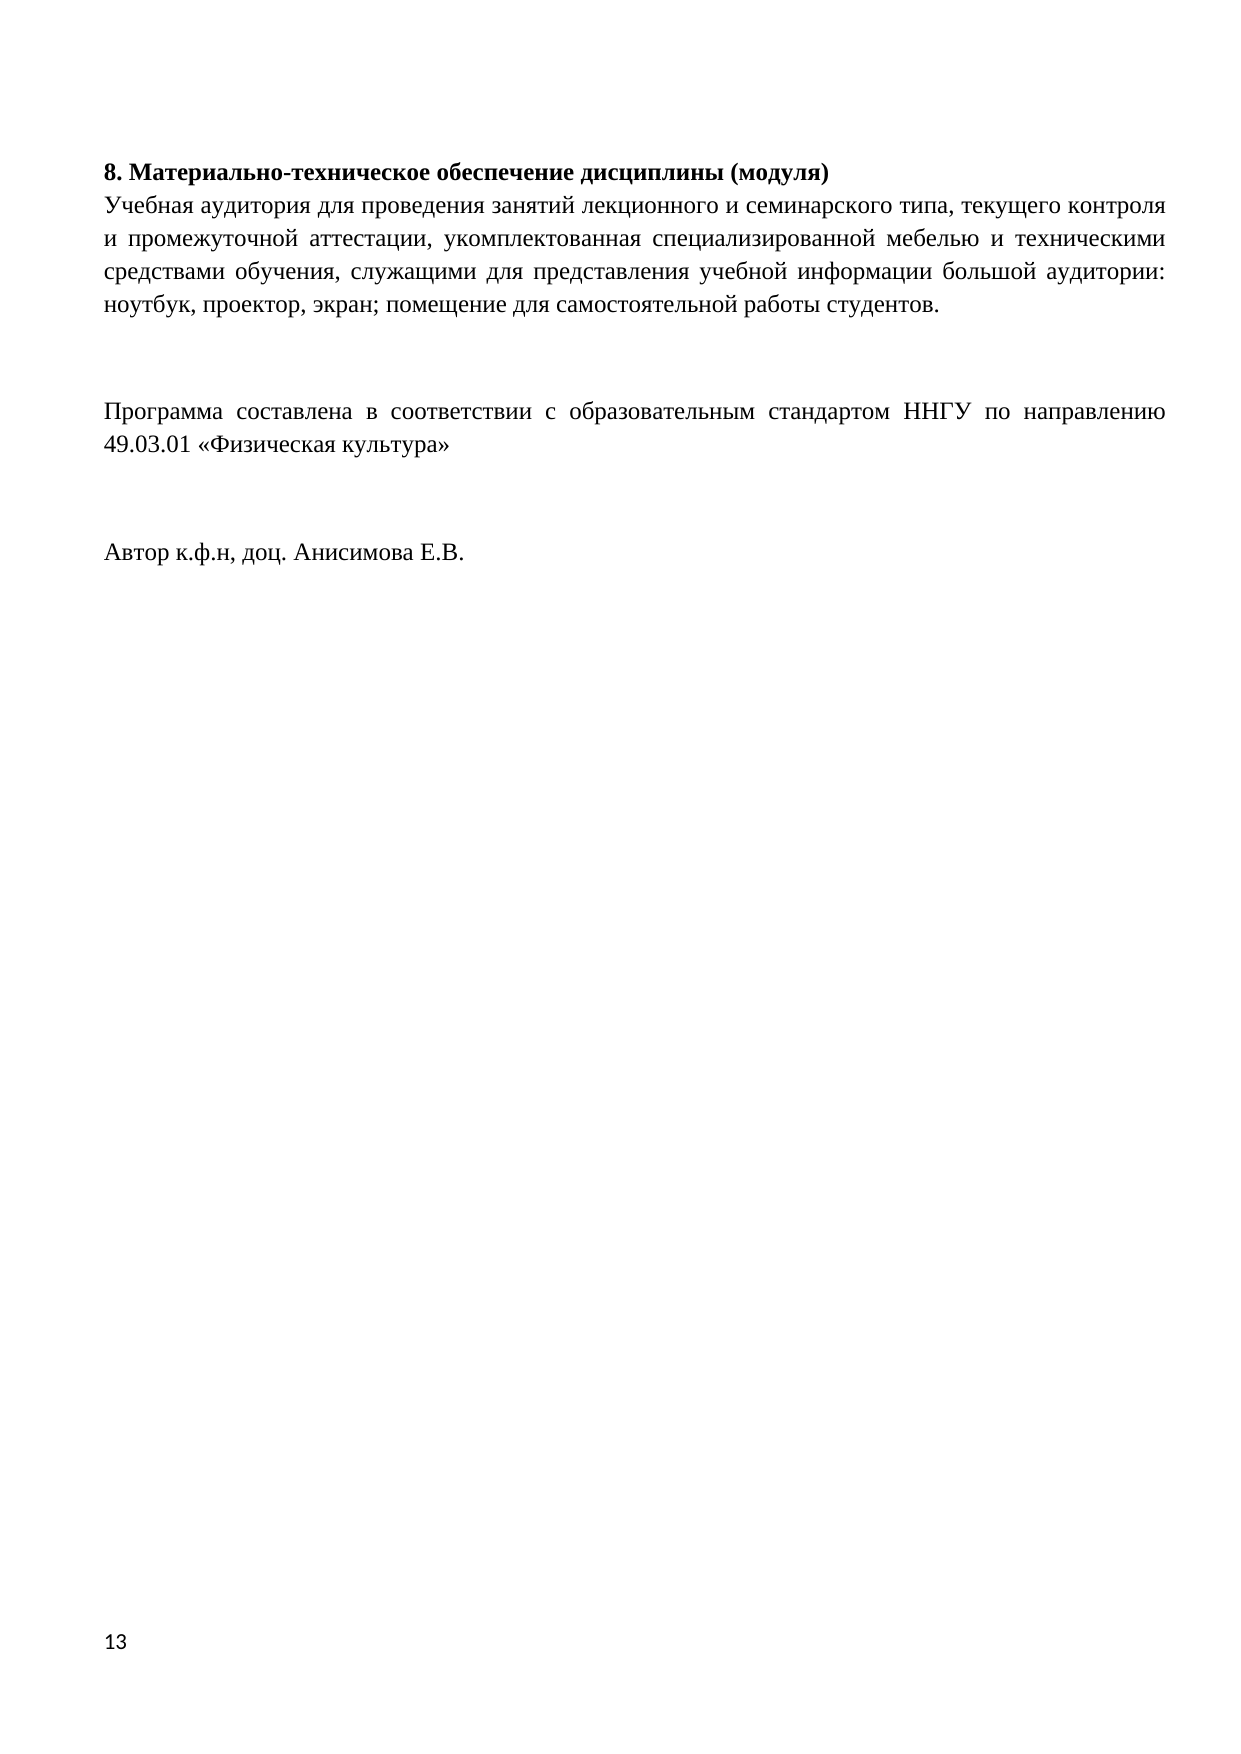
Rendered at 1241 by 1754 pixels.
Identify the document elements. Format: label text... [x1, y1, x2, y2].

text Автор к.ф.н, доц. Анисимова Е.В. [103, 537, 1167, 566]
text Программа составлена в соответствии с образовательным стандартом ННГУ по направлению 49.03.01 «Физическая культура» [103, 396, 1167, 458]
text 8. Материально-техническое обеспечение дисциплины (модуля) [103, 157, 1167, 185]
text Учебная аудитория для проведения занятий лекционного и семинарского типа, текущего контроля и промежуточной аттестации, укомплектованная специализированной мебелью и техническими средствами обучения, служащими для представления учебной информации большой аудитории: ноутбук, проектор, экран; помещение для самостоятельной работы студентов. [103, 190, 1167, 317]
